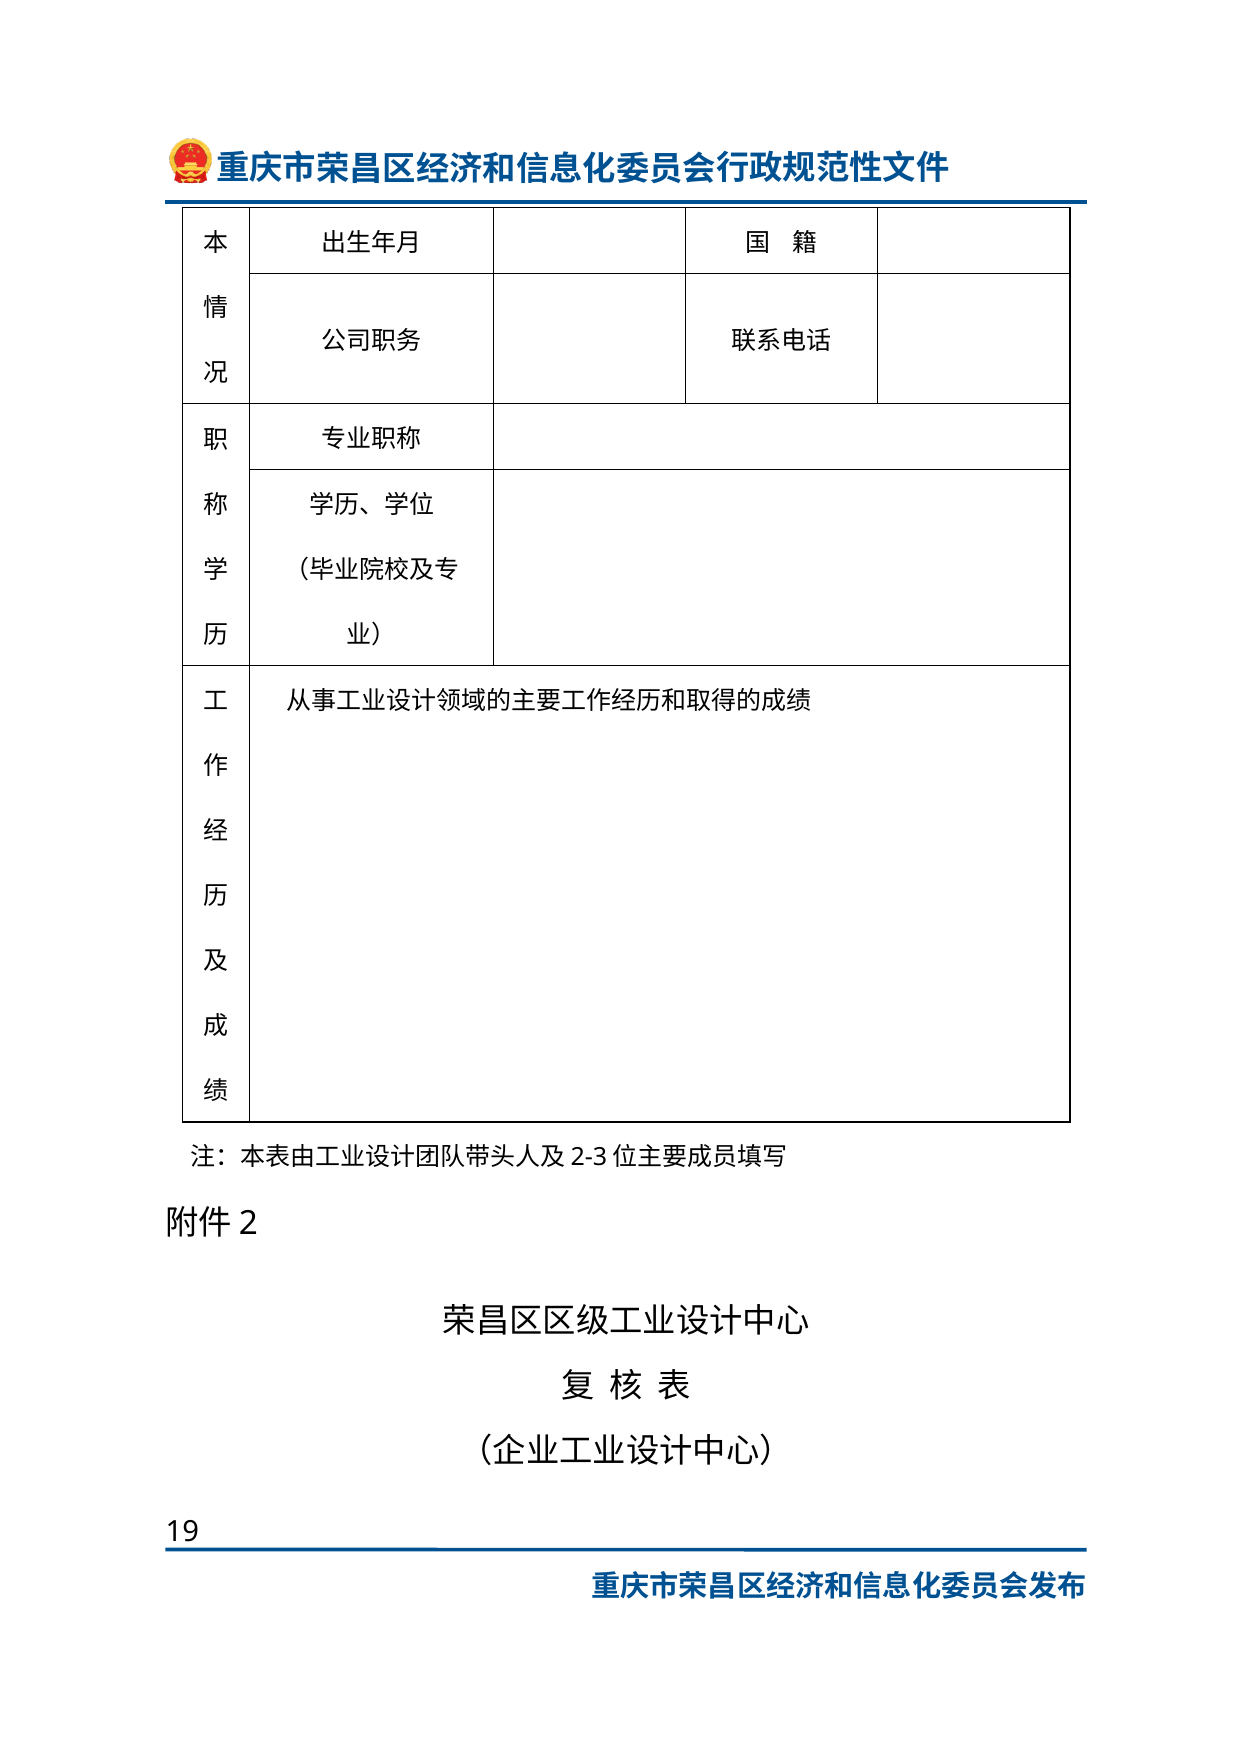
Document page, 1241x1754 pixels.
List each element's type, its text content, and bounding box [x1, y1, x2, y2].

table_cell [878, 208, 1069, 273]
table_cell 从事工业设计领域的主要工作经历和取得的成绩 [250, 666, 1069, 1121]
table_cell 基本情况 [183, 208, 249, 403]
table_cell [494, 274, 685, 403]
text 附件2 [165, 1187, 1087, 1252]
table_cell [494, 208, 685, 273]
table_cell [494, 470, 1069, 665]
table_cell 学历、学位 （毕业院校及专业） [250, 470, 493, 665]
picture [165, 136, 216, 187]
text 荣昌区区级工业设计中心 [165, 1285, 1087, 1350]
text 复 核 表 [165, 1350, 1087, 1415]
table_cell 职称学历 [183, 404, 249, 665]
text （企业工业设计中心） [165, 1415, 1087, 1480]
table_cell 国 籍 [686, 208, 877, 273]
table_cell 工作经历及成绩 [183, 666, 249, 1121]
table_cell 专业职称 [250, 404, 493, 469]
table_cell [878, 274, 1069, 403]
table_cell 出生年月 [250, 208, 493, 273]
table_cell 联系电话 [686, 274, 877, 403]
table_cell 公司职务 [250, 274, 493, 403]
text 注：本表由工业设计团队带头人及2-3位主要成员填写 [165, 1122, 1087, 1187]
table_cell [494, 404, 1069, 469]
